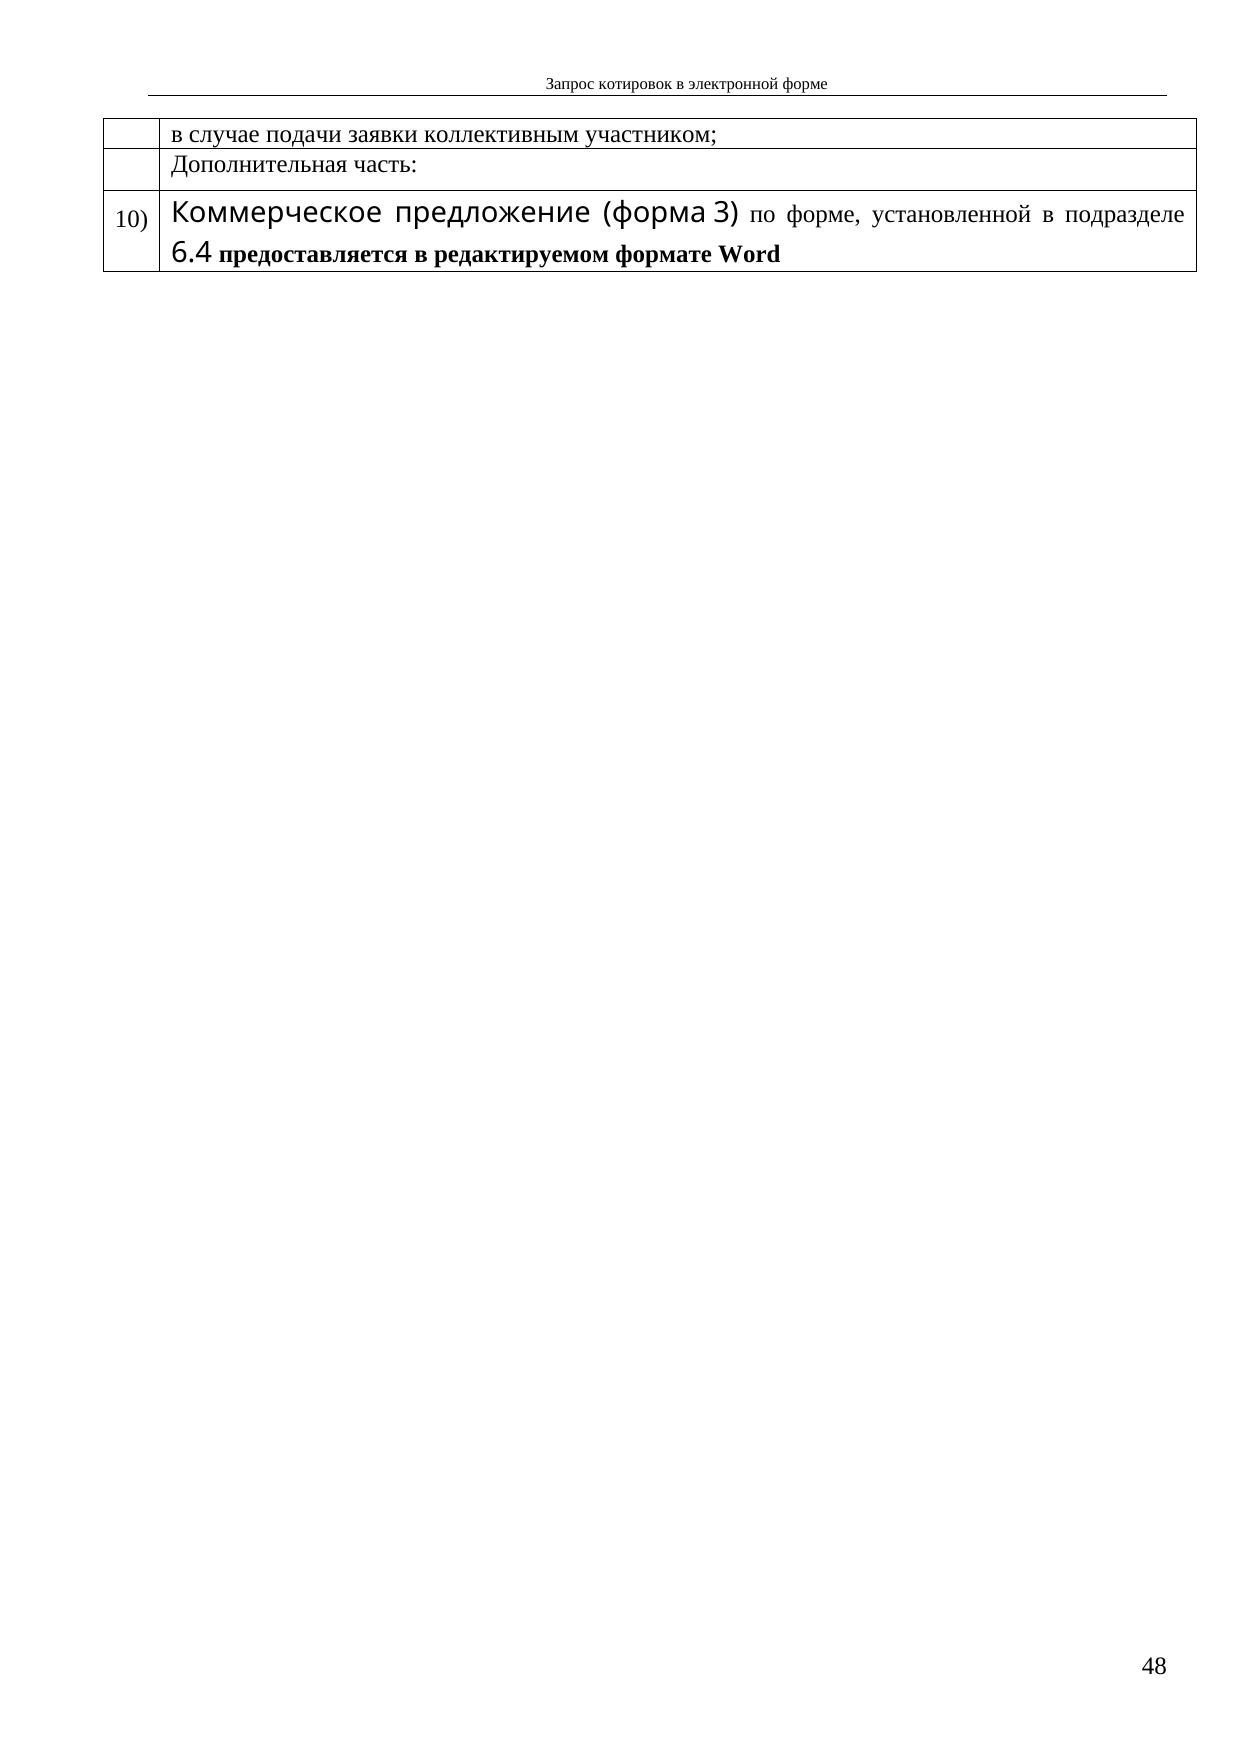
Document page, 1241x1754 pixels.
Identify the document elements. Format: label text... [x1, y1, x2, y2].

table_cell Коммерческое предложение (форма 3) по форме, установленной в подразделе 7.3 предоставляется в редактируемом формате Word [160, 191, 1196, 271]
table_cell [160, 119, 1196, 148]
table_cell [104, 191, 159, 271]
table_cell Дополнительная часть: [160, 149, 1196, 190]
table_cell [104, 119, 159, 148]
table_cell [104, 149, 159, 190]
